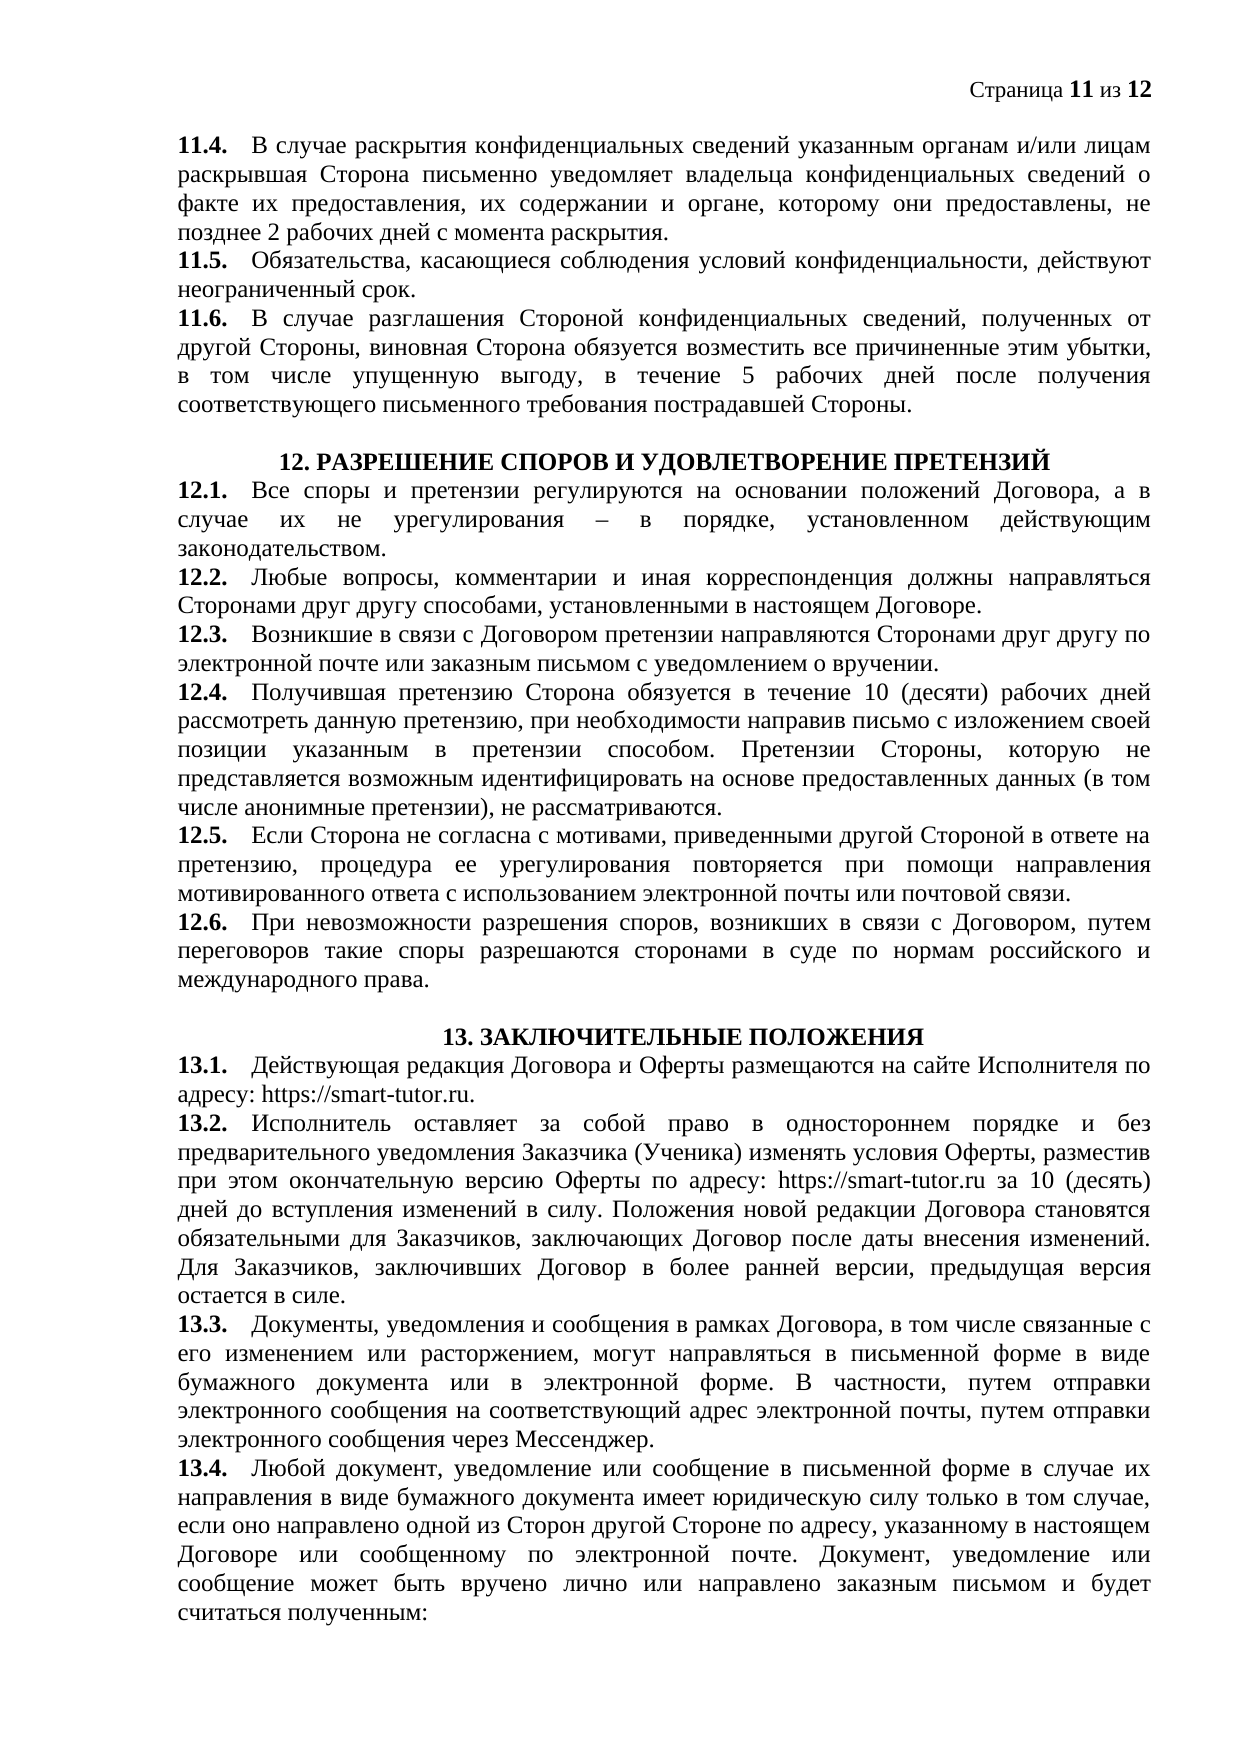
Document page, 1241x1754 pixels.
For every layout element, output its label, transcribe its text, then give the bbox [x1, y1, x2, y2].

list Возникшие в связи с Договором претензии направляются Сторонами друг другу по электронной почте или заказным письмом с уведомлением о вручении. [177, 619, 1152, 677]
list Если Сторона не согласна с мотивами, приведенными другой Стороной в ответе на претензию, процедура ее урегулирования повторяется при помощи направления мотивированного ответа с использованием электронной почты или почтовой связи. [177, 821, 1152, 907]
list В случае раскрытия конфиденциальных сведений указанным органам и/или лицам раскрывшая Сторона письменно уведомляет владельца конфиденциальных сведений о факте их предоставления, их содержании и органе, которому они предоставлены, не позднее 2 рабочих дней с момента раскрытия. [177, 131, 1152, 246]
list Любой документ, уведомление или сообщение в письменной форме в случае их направления в виде бумажного документа имеет юридическую силу только в том случае, если оно направлено одной из Сторон другой Стороне по адресу, указанному в настоящем Договоре или сообщенному по электронной почте. Документ, уведомление или сообщение может быть вручено лично или направлено заказным письмом и будет считаться полученным: [177, 1453, 1152, 1626]
list В случае разглашения Стороной конфиденциальных сведений, полученных от другой Стороны, виновная Сторона обязуется возместить все причиненные этим убытки, в том числе упущенную выгоду, в течение 5 рабочих дней после получения соответствующего письменного требования пострадавшей Стороны. [177, 303, 1152, 418]
list Исполнитель оставляет за собой право в одностороннем порядке и без предварительного уведомления Заказчика (Ученика) изменять условия Оферты, разместив при этом окончательную версию Оферты по адресу: https://smart-tutor.ru за 10 (десять) дней до вступления изменений в силу. Положения новой редакции Договора становятся обязательными для Заказчиков, заключающих Договор после даты внесения изменений. Для Заказчиков, заключивших Договор в более ранней версии, предыдущая версия остается в силе. [177, 1108, 1152, 1309]
list ЗАКЛЮЧИТЕЛЬНЫЕ ПОЛОЖЕНИЯ [215, 1022, 1152, 1051]
list Получившая претензию Сторона обязуется в течение 10 (десяти) рабочих дней рассмотреть данную претензию, при необходимости направив письмо с изложением своей позиции указанным в претензии способом. Претензии Стороны, которую не представляется возможным идентифицировать на основе предоставленных данных (в том числе анонимные претензии), не рассматриваются. [177, 677, 1152, 821]
list Обязательства, касающиеся соблюдения условий конфиденциальности, действуют неограниченный срок. [177, 246, 1152, 303]
list Документы, уведомления и сообщения в рамках Договора, в том числе связанные с его изменением или расторжением, могут направляться в письменной форме в виде бумажного документа или в электронной форме. В частности, путем отправки электронного сообщения на соответствующий адрес электронной почты, путем отправки электронного сообщения через Мессенджер. [177, 1309, 1152, 1453]
list При невозможности разрешения споров, возникших в связи с Договором, путем переговоров такие споры разрешаются сторонами в суде по нормам российского и международного права. [177, 907, 1152, 993]
list РАЗРЕШЕНИЕ СПОРОВ И УДОВЛЕТВОРЕНИЕ ПРЕТЕНЗИЙ [177, 447, 1152, 476]
list Любые вопросы, комментарии и иная корреспонденция должны направляться Сторонами друг другу способами, установленными в настоящем Договоре. [177, 562, 1152, 619]
list Действующая редакция Договора и Оферты размещаются на сайте Исполнителя по адресу: https://smart-tutor.ru. [177, 1051, 1152, 1108]
list Все споры и претензии регулируются на основании положений Договора, а в случае их не урегулирования – в порядке, установленном действующим законодательством. [177, 476, 1152, 562]
